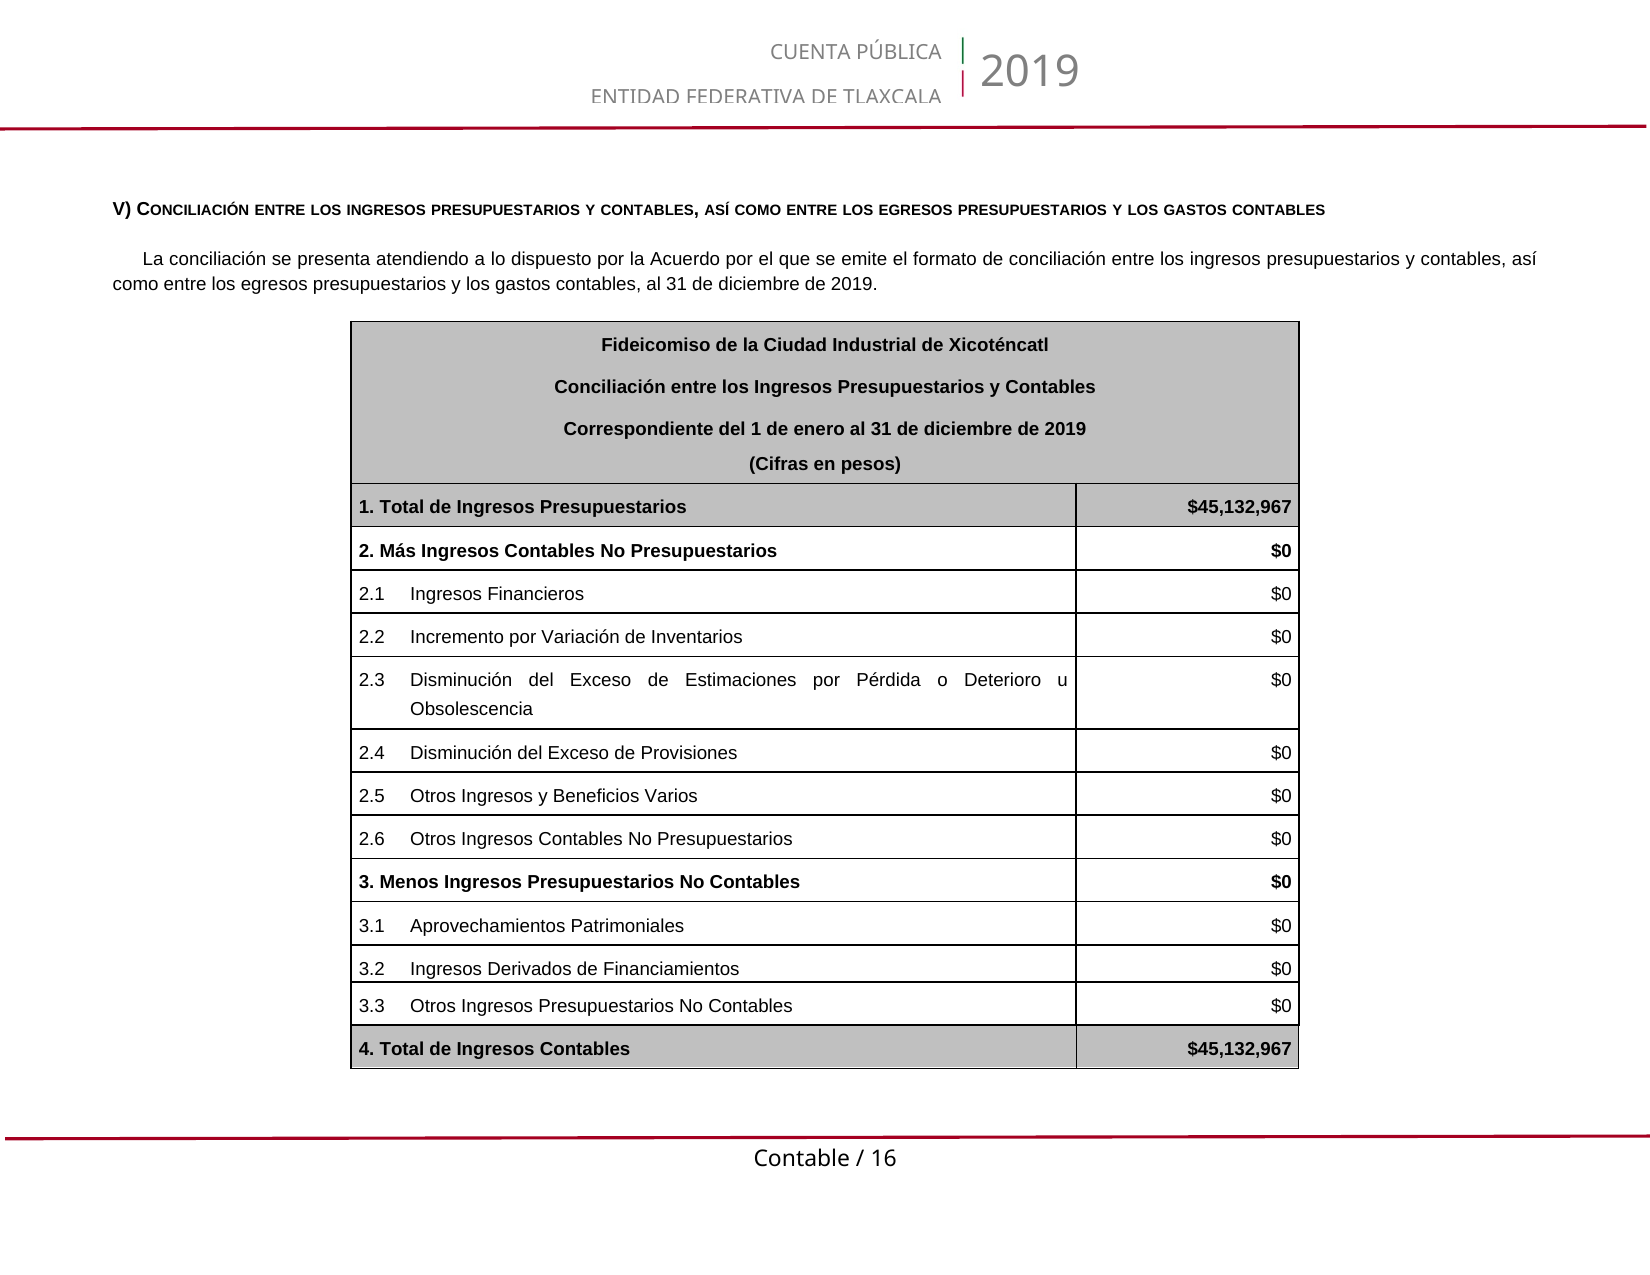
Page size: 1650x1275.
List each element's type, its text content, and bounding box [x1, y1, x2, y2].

text La conciliación se presenta atendiendo a lo dispuesto por la Acuerdo por el que se emite el formato de conciliación entre los ingresos presupuestarios y contables, así como entre los egresos presupuestarios y los gastos contables, al 31 de diciembre de 2019. [112, 246, 1537, 296]
table_cell 3.1 [352, 902, 403, 944]
table_cell Disminución del Exceso de Estimaciones por Pérdida o Deterioro u Obsolescencia [403, 657, 1075, 728]
table_cell 2.3 [352, 657, 403, 728]
table_cell 2.5 [352, 773, 403, 814]
table_cell $0 [1077, 614, 1298, 656]
table_cell $0 [1077, 816, 1298, 858]
table_cell $0 [1077, 527, 1298, 569]
table_cell 2. Más Ingresos Contables No Presupuestarios [352, 527, 1075, 569]
table_cell 2.6 [352, 816, 403, 858]
table_cell 3.3 [352, 983, 403, 1024]
table_cell $0 [1077, 983, 1298, 1024]
table_cell Disminución del Exceso de Provisiones [403, 730, 1075, 771]
table_cell $0 [1077, 657, 1298, 728]
table_cell Correspondiente del 1 de enero al 31 de diciembre de 2019 (Cifras en pesos) [352, 406, 1298, 483]
table_cell 2.4 [352, 730, 403, 771]
table_cell $0 [1077, 902, 1298, 944]
table_cell $0 [1077, 773, 1298, 814]
table_cell 2.1 [352, 571, 403, 612]
table_cell 3. Menos Ingresos Presupuestarios No Contables [352, 859, 1075, 901]
text V) Conciliación entre los ingresos presupuestarios y contables, así como entre los egresos presupuestarios y los gastos contables [112, 196, 1537, 221]
table_cell Conciliación entre los Ingresos Presupuestarios y Contables [352, 364, 1298, 406]
table_cell $45,132,967 [1077, 1026, 1298, 1067]
picture [956, 28, 974, 100]
table_cell Aprovechamientos Patrimoniales [403, 902, 1075, 944]
table_cell 1. Total de Ingresos Presupuestarios [352, 484, 1075, 526]
table_cell 2.2 [352, 614, 403, 656]
table_cell Ingresos Derivados de Financiamientos [403, 946, 1075, 981]
table_cell $0 [1077, 946, 1298, 981]
table_cell 4. Total de Ingresos Contables [352, 1026, 1076, 1067]
table_cell $0 [1077, 730, 1298, 771]
table_cell $45,132,967 [1077, 484, 1298, 526]
table_cell $0 [1077, 571, 1298, 612]
table_cell Otros Ingresos y Beneficios Varios [403, 773, 1075, 814]
table_cell Incremento por Variación de Inventarios [403, 614, 1075, 656]
table_header Fideicomiso de la Ciudad Industrial de Xicoténcatl [352, 322, 1298, 364]
table_cell Ingresos Financieros [403, 571, 1075, 612]
table_cell Otros Ingresos Presupuestarios No Contables [403, 983, 1075, 1024]
table_cell $0 [1077, 859, 1298, 901]
table_cell 3.2 [352, 946, 403, 981]
table_cell Otros Ingresos Contables No Presupuestarios [403, 816, 1075, 858]
